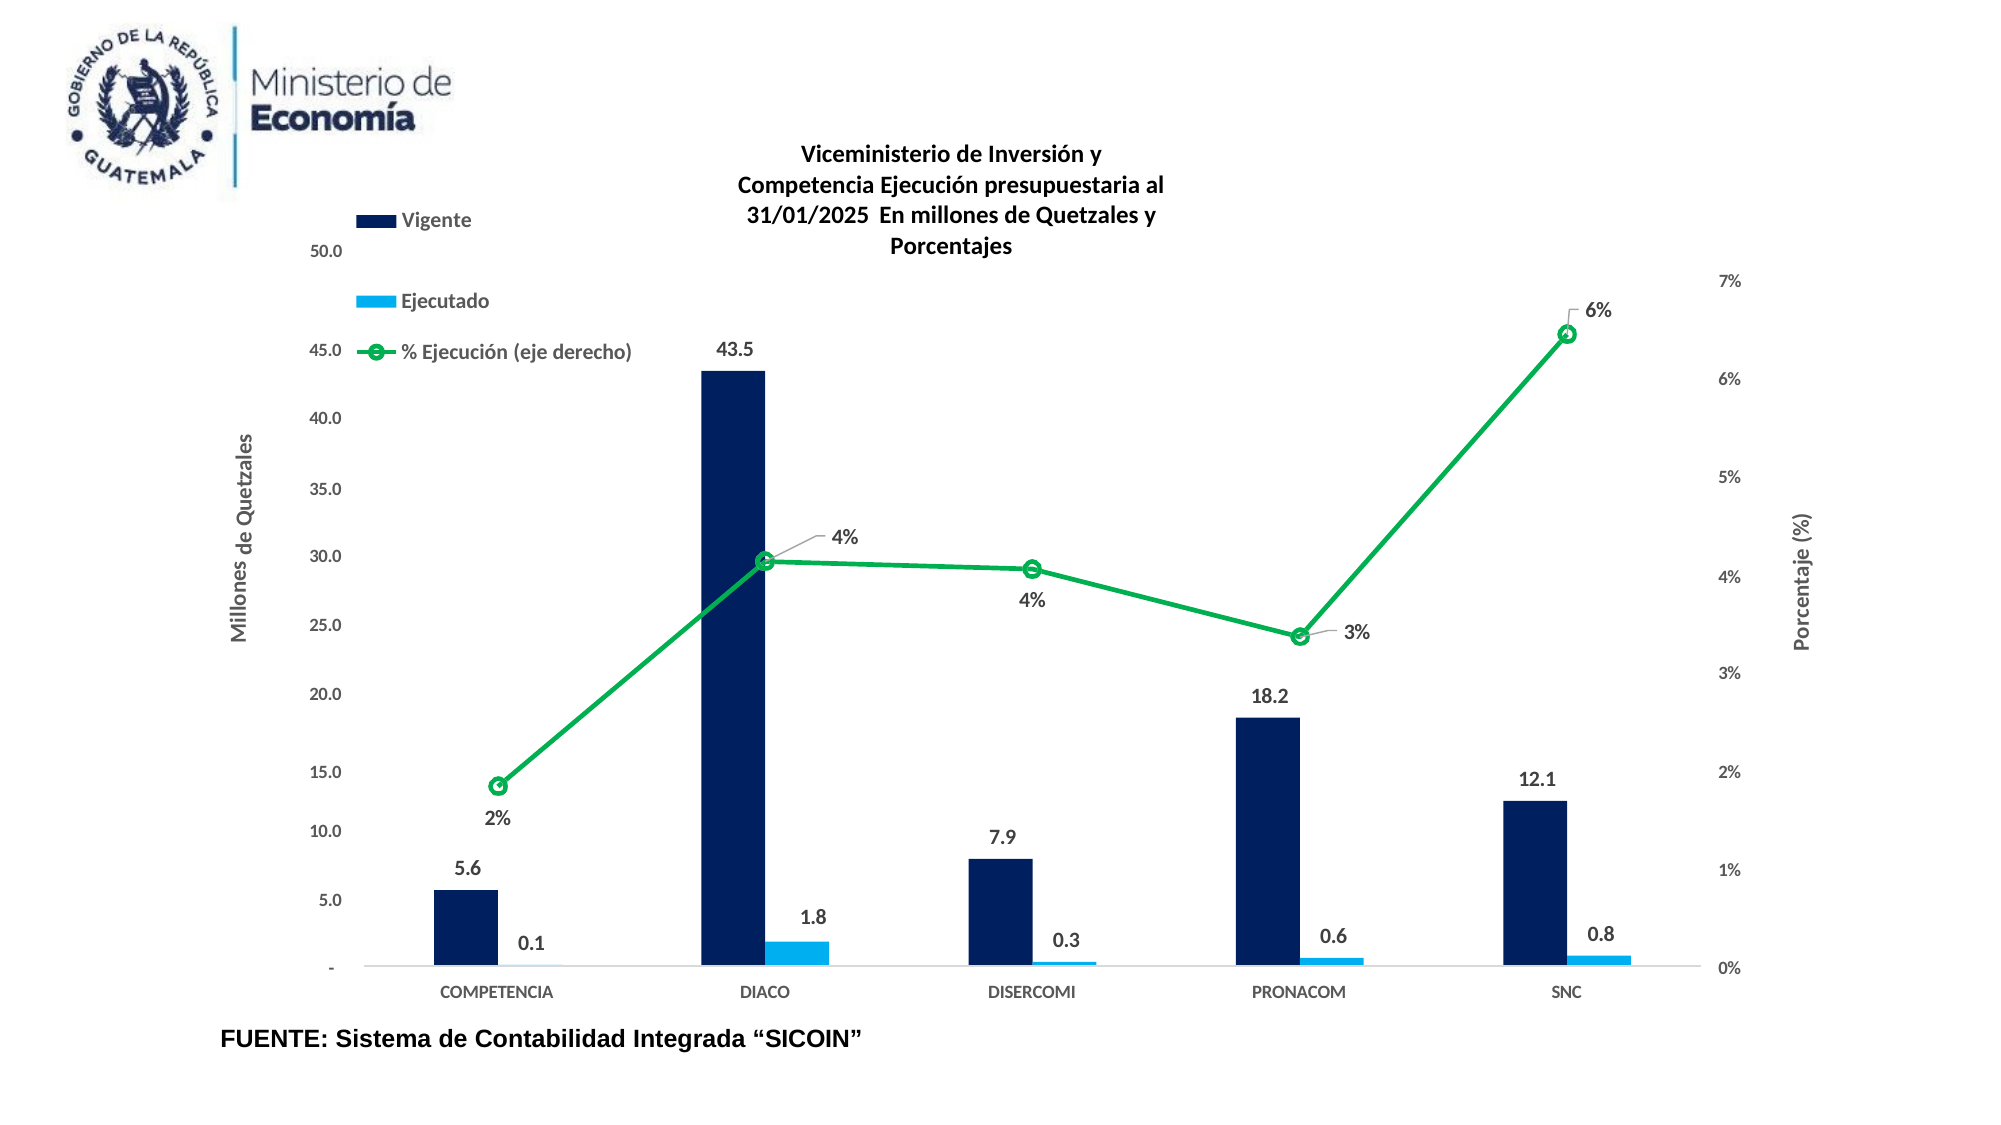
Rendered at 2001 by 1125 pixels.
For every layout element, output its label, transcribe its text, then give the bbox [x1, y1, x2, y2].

picture [755, 566, 775, 571]
text 20.0 [309, 684, 1823, 705]
text 40.0 [309, 406, 1823, 429]
text 45.0 [309, 338, 1823, 361]
picture [356, 215, 397, 228]
text 4% [1718, 566, 1823, 588]
text 6% [1718, 367, 1823, 390]
text 5.0 [319, 888, 1823, 911]
picture [1022, 566, 1042, 579]
text - 0% [328, 956, 1823, 979]
picture [1290, 637, 1310, 646]
text 7% [480, 269, 1742, 292]
text 35.0 5% [309, 465, 1823, 500]
text 1% [1718, 858, 1823, 881]
picture [488, 783, 508, 796]
text 30.0 [309, 545, 1823, 566]
picture [1557, 324, 1577, 338]
picture [65, 22, 455, 203]
text 25.0 [309, 614, 1823, 637]
text COMPETENCIA DIACO DISERCOMI PRONACOM SNC [440, 981, 1823, 1004]
text 15.0 2% [309, 750, 1823, 783]
text 50.0 [59, 239, 343, 262]
text 10.0 [309, 819, 1823, 842]
text 3% [1718, 663, 1823, 684]
text Viceministerio de Inversión y Competencia Ejecución presupuestaria al 31/01/2025 En millones de Quetzales y Porcentajes [731, 138, 1172, 260]
text Vigente [356, 206, 475, 233]
